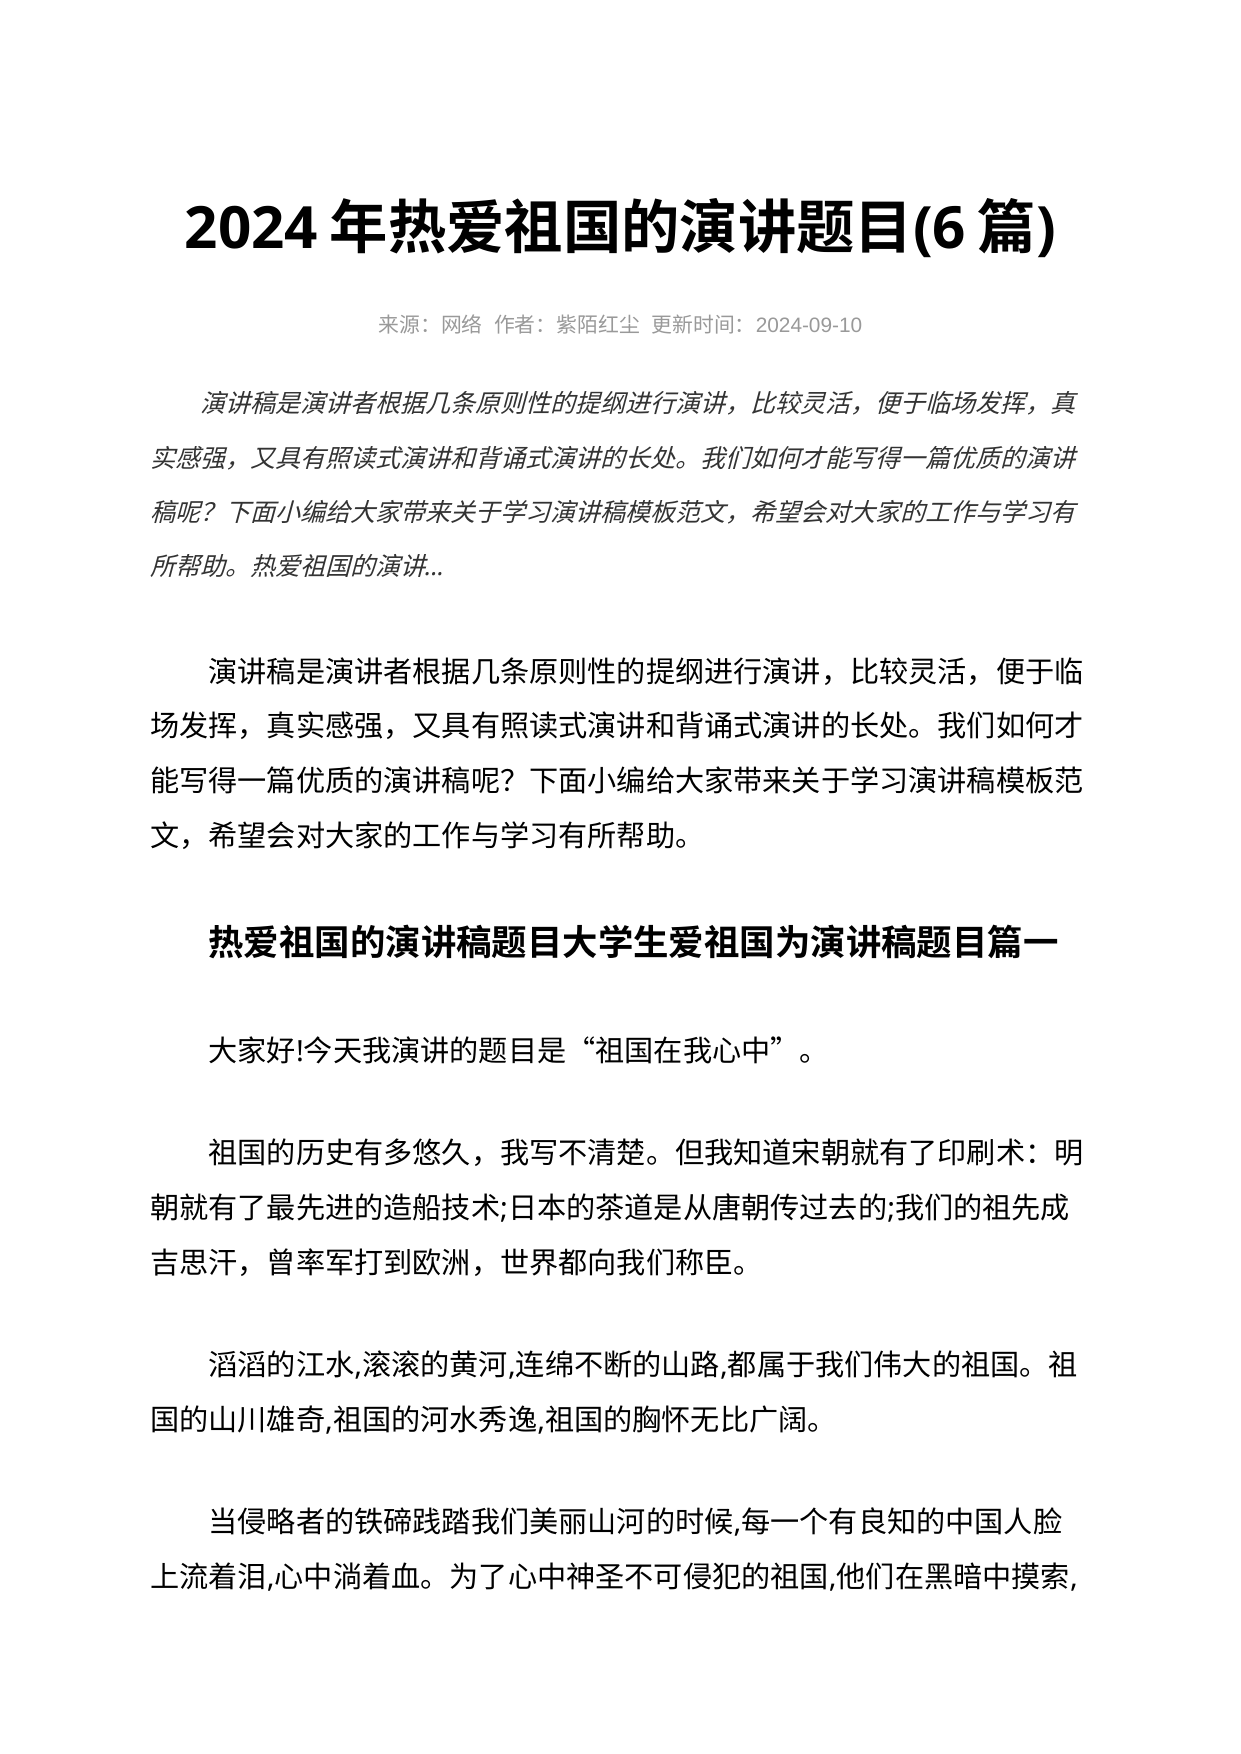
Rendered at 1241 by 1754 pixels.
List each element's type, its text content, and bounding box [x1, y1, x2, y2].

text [150, 1499, 1090, 1596]
text 滔滔的江水,滚滚的黄河,连绵不断的山路,都属于我们伟大的祖国。祖国的山川雄奇,祖国的河水秀逸,祖国的胸怀无比广阔。 [150, 1342, 1090, 1439]
text 大家好!今天我演讲的题目是“祖国在我心中”。 [150, 1028, 1090, 1070]
subtitle 2024年热爱祖国的演讲题目(6篇) [150, 181, 1090, 266]
text 来源：网络 作者：紫陌红尘 更新时间：2024-09-10 [150, 313, 1090, 337]
text 演讲稿是演讲者根据几条原则性的提纲进行演讲，比较灵活，便于临场发挥，真实感强，又具有照读式演讲和背诵式演讲的长处。我们如何才能写得一篇优质的演讲稿呢？下面小编给大家带来关于学习演讲稿模板范文，希望会对大家的工作与学习有所帮助。 [150, 648, 1090, 855]
text 热爱祖国的演讲稿题目大学生爱祖国为演讲稿题目篇一 [150, 914, 1090, 966]
text 祖国的历史有多悠久，我写不清楚。但我知道宋朝就有了印刷术：明朝就有了最先进的造船技术;日本的茶道是从唐朝传过去的;我们的祖先成吉思汗，曾率军打到欧洲，世界都向我们称臣。 [150, 1130, 1090, 1282]
text 演讲稿是演讲者根据几条原则性的提纲进行演讲，比较灵活，便于临场发挥，真实感强，又具有照读式演讲和背诵式演讲的长处。我们如何才能写得一篇优质的演讲稿呢？下面小编给大家带来关于学习演讲稿模板范文，希望会对大家的工作与学习有所帮助。热爱祖国的演讲... [150, 384, 1090, 583]
